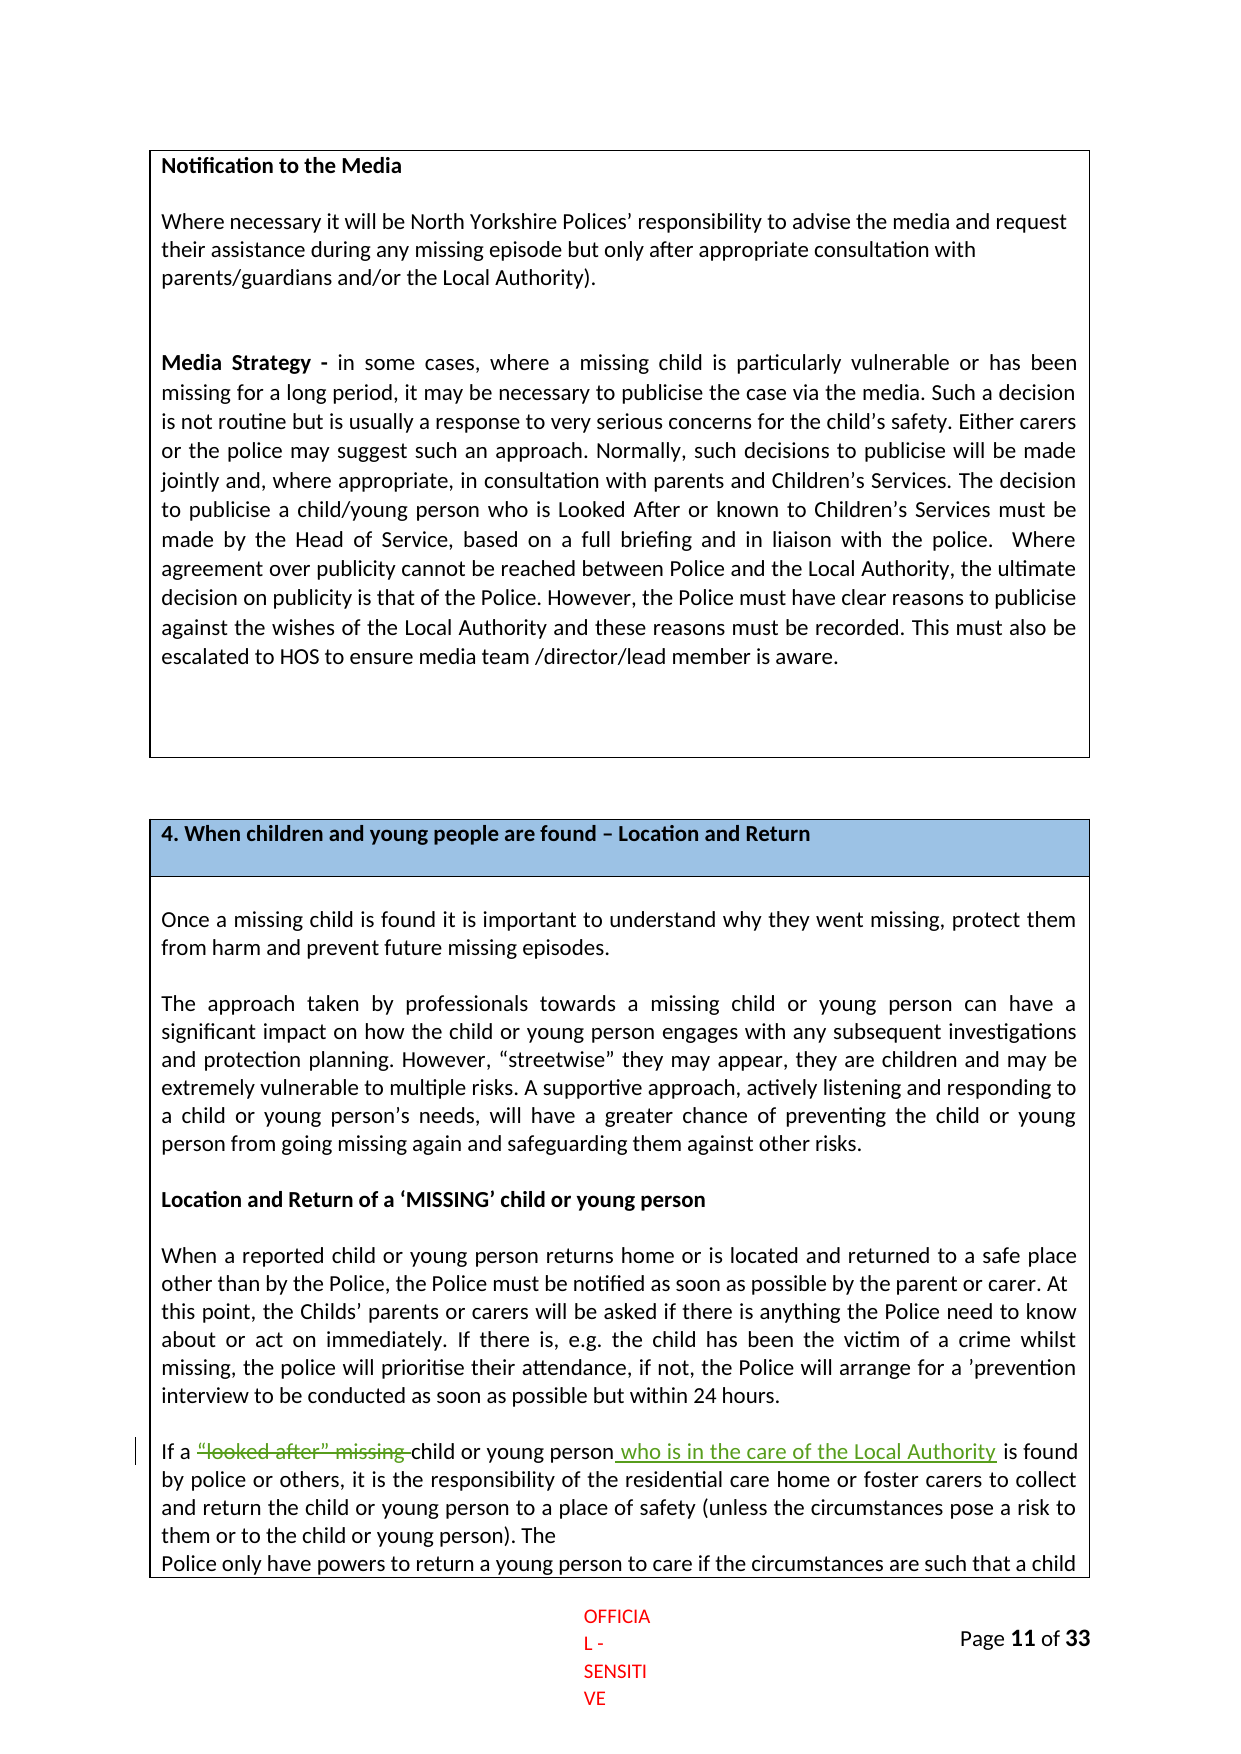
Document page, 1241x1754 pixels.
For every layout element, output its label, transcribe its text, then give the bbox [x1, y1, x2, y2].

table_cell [151, 151, 1089, 757]
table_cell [151, 877, 1089, 1577]
table_header 4. When children and young people are found – Location and Return [151, 820, 1089, 876]
